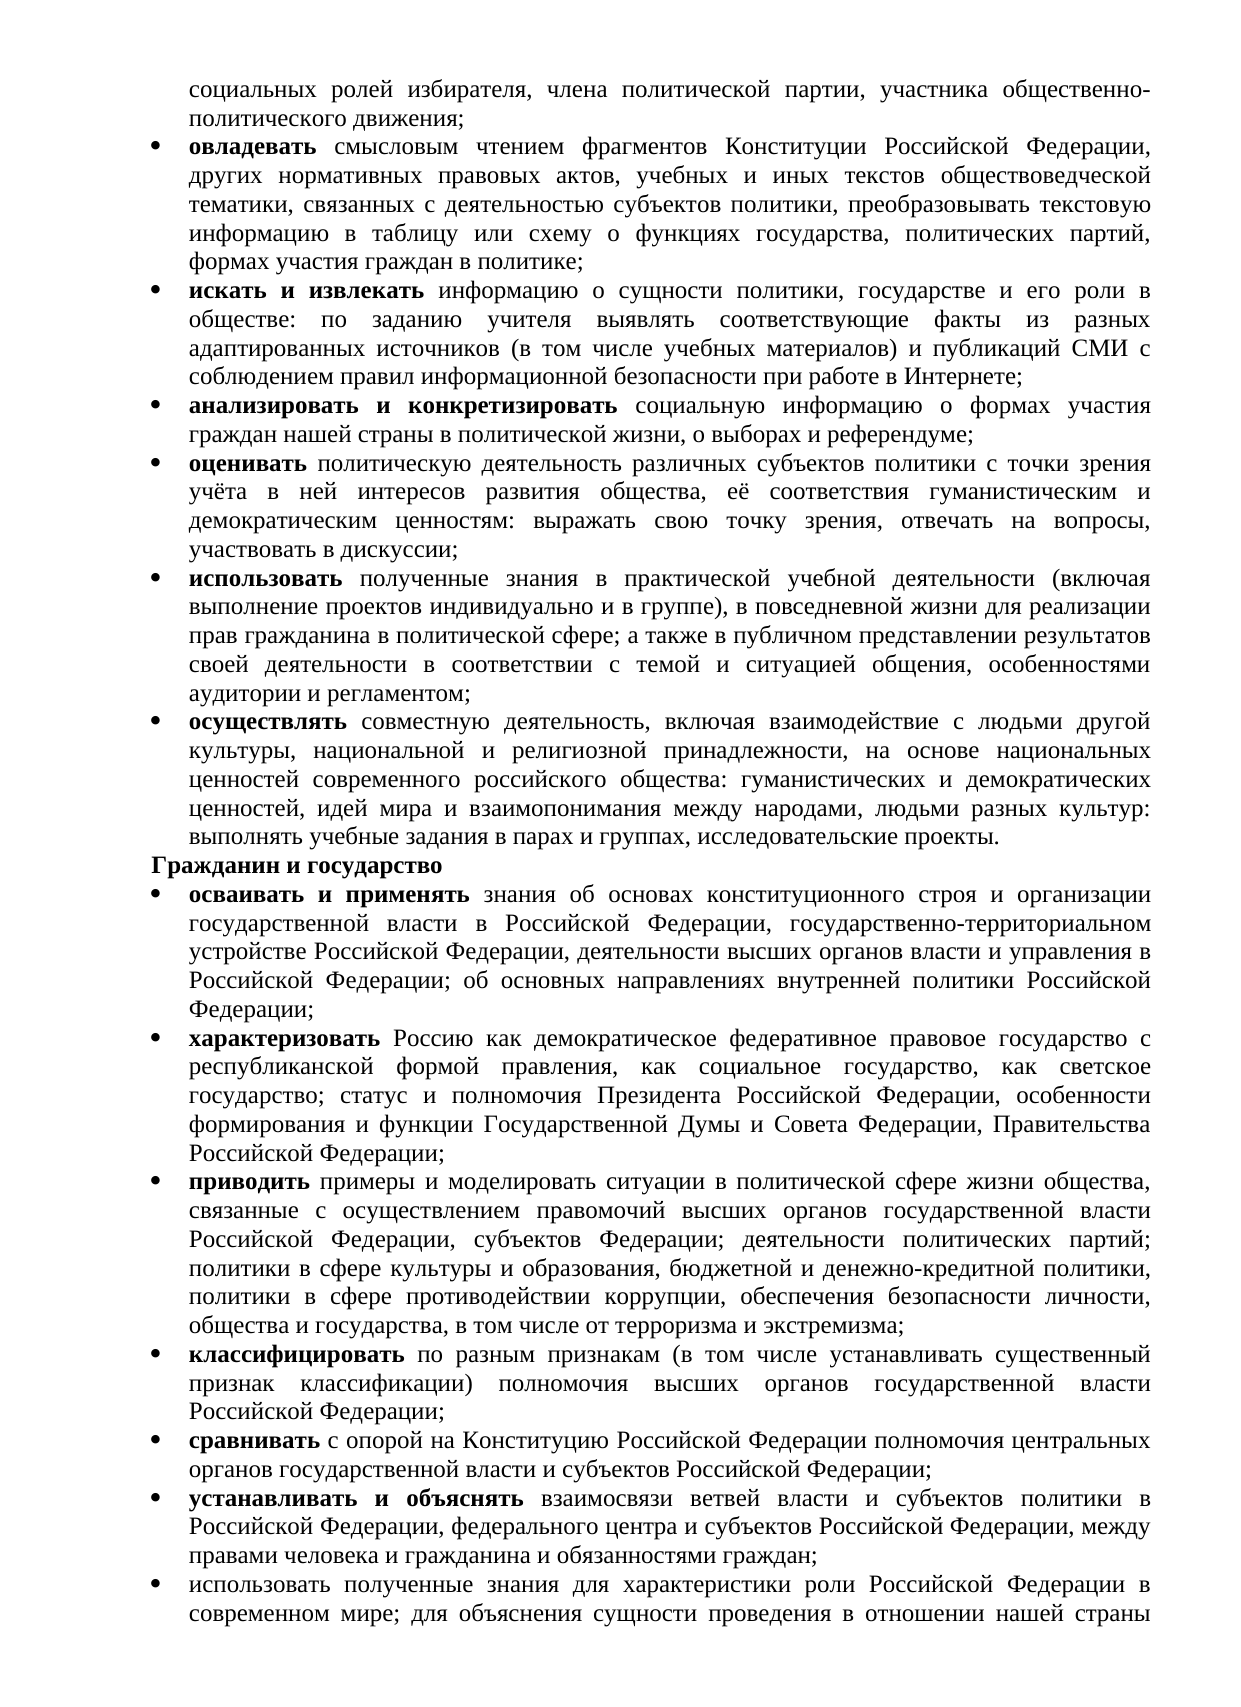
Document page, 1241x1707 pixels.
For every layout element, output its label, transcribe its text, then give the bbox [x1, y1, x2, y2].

list приводить примеры и моделировать ситуации в политической сфере жизни общества, связанные с осуществлением правомочий высших органов государственной власти Российской Федерации, субъектов Федерации; деятельности политических партий; политики в сфере культуры и образования, бюджетной и денежно-кредитной политики, политики в сфере противодействии коррупции, обеспечения безопасности личности, общества и государства, в том числе от терроризма и экстремизма; [151, 1166, 1152, 1339]
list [151, 1569, 1152, 1626]
list осуществлять совместную деятельность, включая взаимодействие с людьми другой культуры, национальной и религиозной принадлежности, на основе национальных ценностей современного российского общества: гуманистических и демократических ценностей, идей мира и взаимопонимания между народами, людьми разных культур: выполнять учебные задания в парах и группах, исследовательские проекты. [151, 706, 1152, 850]
list анализировать и конкретизировать социальную информацию о формах участия граждан нашей страны в политической жизни, о выборах и референдуме; [151, 390, 1152, 448]
list классифицировать по разным признакам (в том числе устанавливать существенный признак классификации) полномочия высших органов государственной власти Российской Федерации; [151, 1339, 1152, 1425]
list оценивать политическую деятельность различных субъектов политики с точки зрения учёта в ней интересов развития общества, её соответствия гуманистическим и демократическим ценностям: выражать свою точку зрения, отвечать на вопросы, участвовать в дискуссии; [151, 448, 1152, 563]
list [151, 74, 1152, 131]
list характеризовать Россию как демократическое федеративное правовое государство с республиканской формой правления, как социальное государство, как светское государство; статус и полномочия Президента Российской Федерации, особенности формирования и функции Государственной Думы и Совета Федерации, Правительства Российской Федерации; [151, 1023, 1152, 1166]
list использовать полученные знания в практической учебной деятельности (включая выполнение проектов индивидуально и в группе), в повседневной жизни для реализации прав гражданина в политической сфере; а также в публичном представлении результатов своей деятельности в соответствии с темой и ситуацией общения, особенностями аудитории и регламентом; [151, 563, 1152, 706]
list овладевать смысловым чтением фрагментов Конституции Российской Федерации, других нормативных правовых актов, учебных и иных текстов обществоведческой тематики, связанных с деятельностью субъектов политики, преобразовывать текстовую информацию в таблицу или схему о функциях государства, политических партий, формах участия граждан в политике; [151, 131, 1152, 275]
list искать и извлекать информацию о сущности политики, государстве и его роли в обществе: по заданию учителя выявлять соответствующие факты из разных адаптированных источников (в том числе учебных материалов) и публикаций СМИ с соблюдением правил информационной безопасности при работе в Интернете; [151, 275, 1152, 390]
list осваивать и применять знания об основах конституционного строя и организации государственной власти в Российской Федерации, государственно-территориальном устройстве Российской Федерации, деятельности высших органов власти и управления в Российской Федерации; об основных направлениях внутренней политики Российской Федерации; [151, 879, 1152, 1023]
list сравнивать с опорой на Конституцию Российской Федерации полномочия центральных органов государственной власти и субъектов Российской Федерации; [151, 1425, 1152, 1483]
list устанавливать и объяснять взаимосвязи ветвей власти и субъектов политики в Российской Федерации, федерального центра и субъектов Российской Федерации, между правами человека и гражданина и обязанностями граждан; [151, 1483, 1152, 1569]
text Гражданин и государство [89, 850, 1152, 879]
